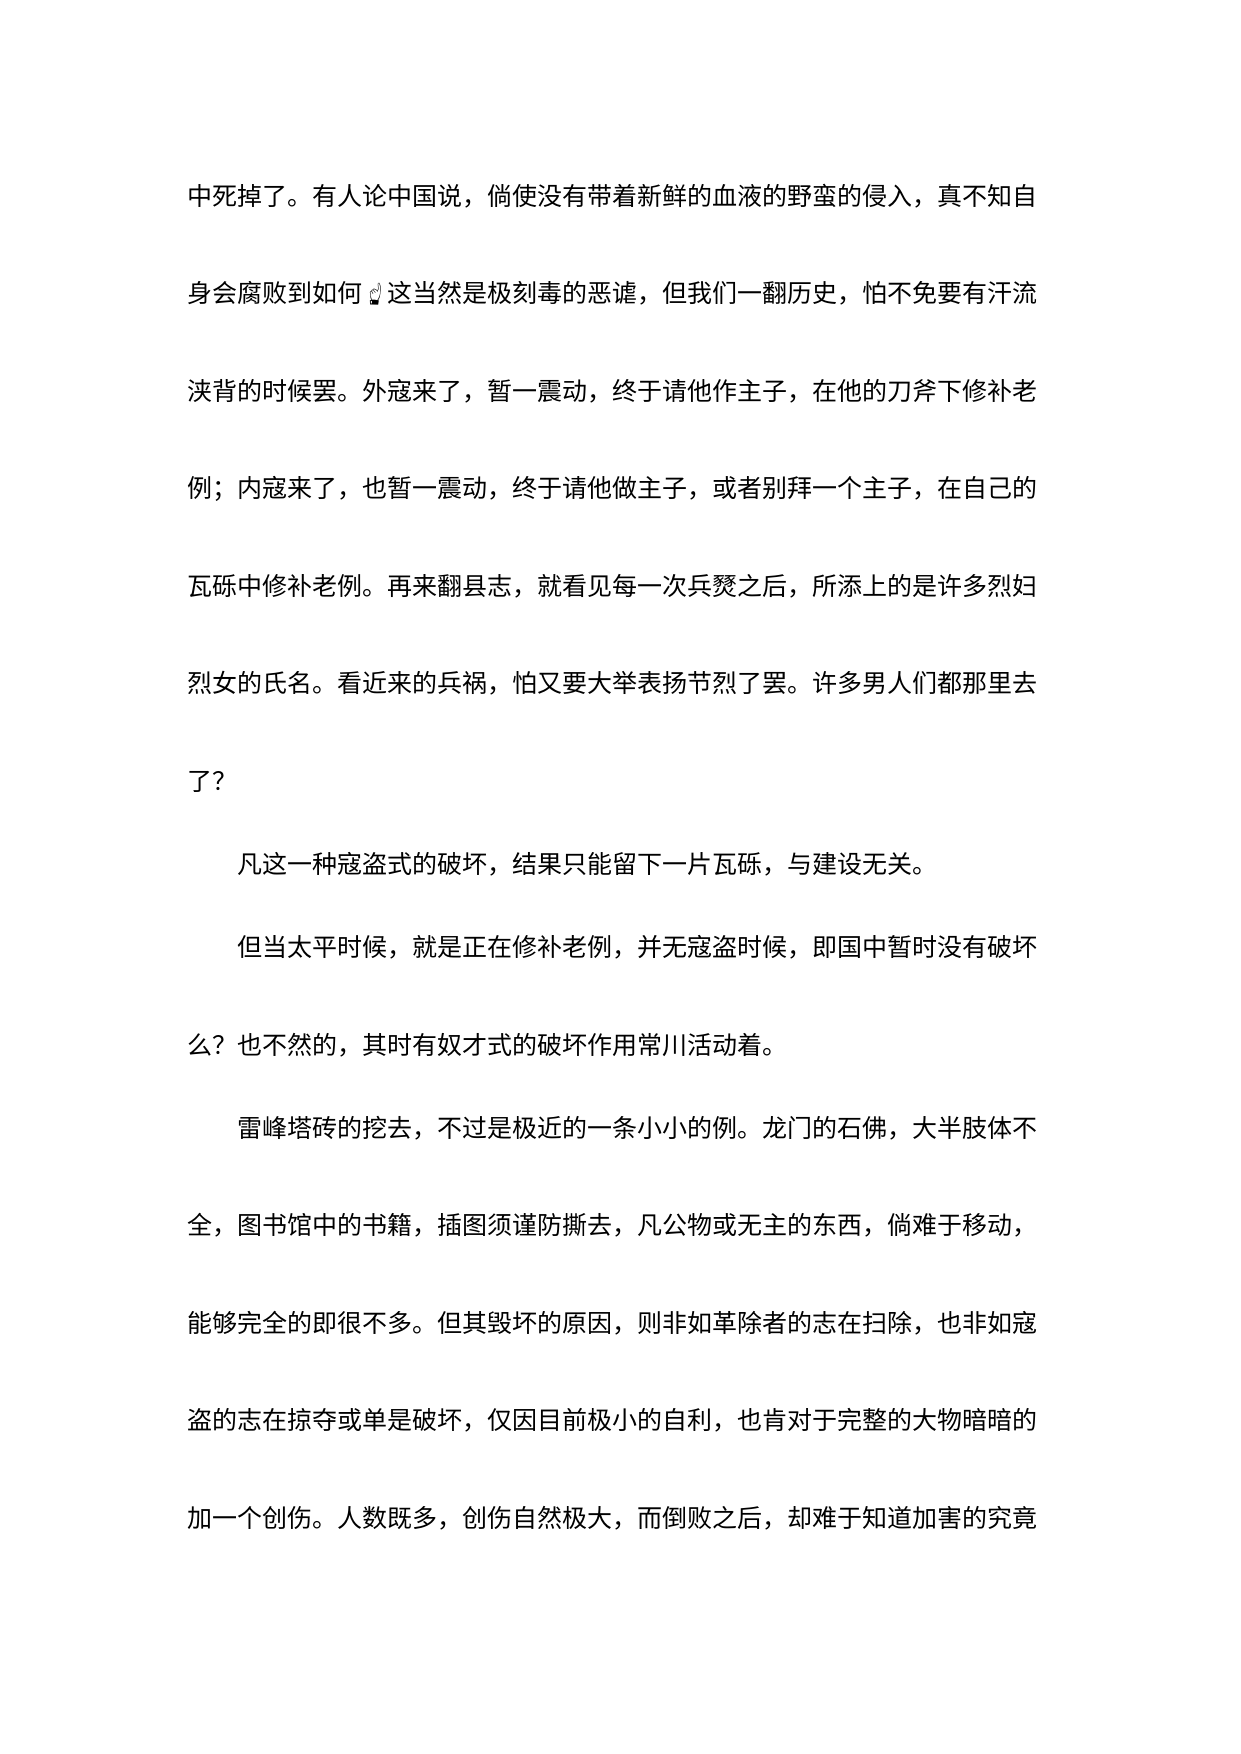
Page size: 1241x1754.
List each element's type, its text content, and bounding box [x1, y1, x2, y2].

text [187, 1094, 1053, 1549]
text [187, 162, 1053, 812]
text 但当太平时候，就是正在修补老例，并无寇盗时候，即国中暂时没有破坏么？也不然的，其时有奴才式的破坏作用常川活动着。 [187, 913, 1053, 1076]
text 凡这一种寇盗式的破坏，结果只能留下一片瓦砾，与建设无关。 [187, 830, 1053, 895]
